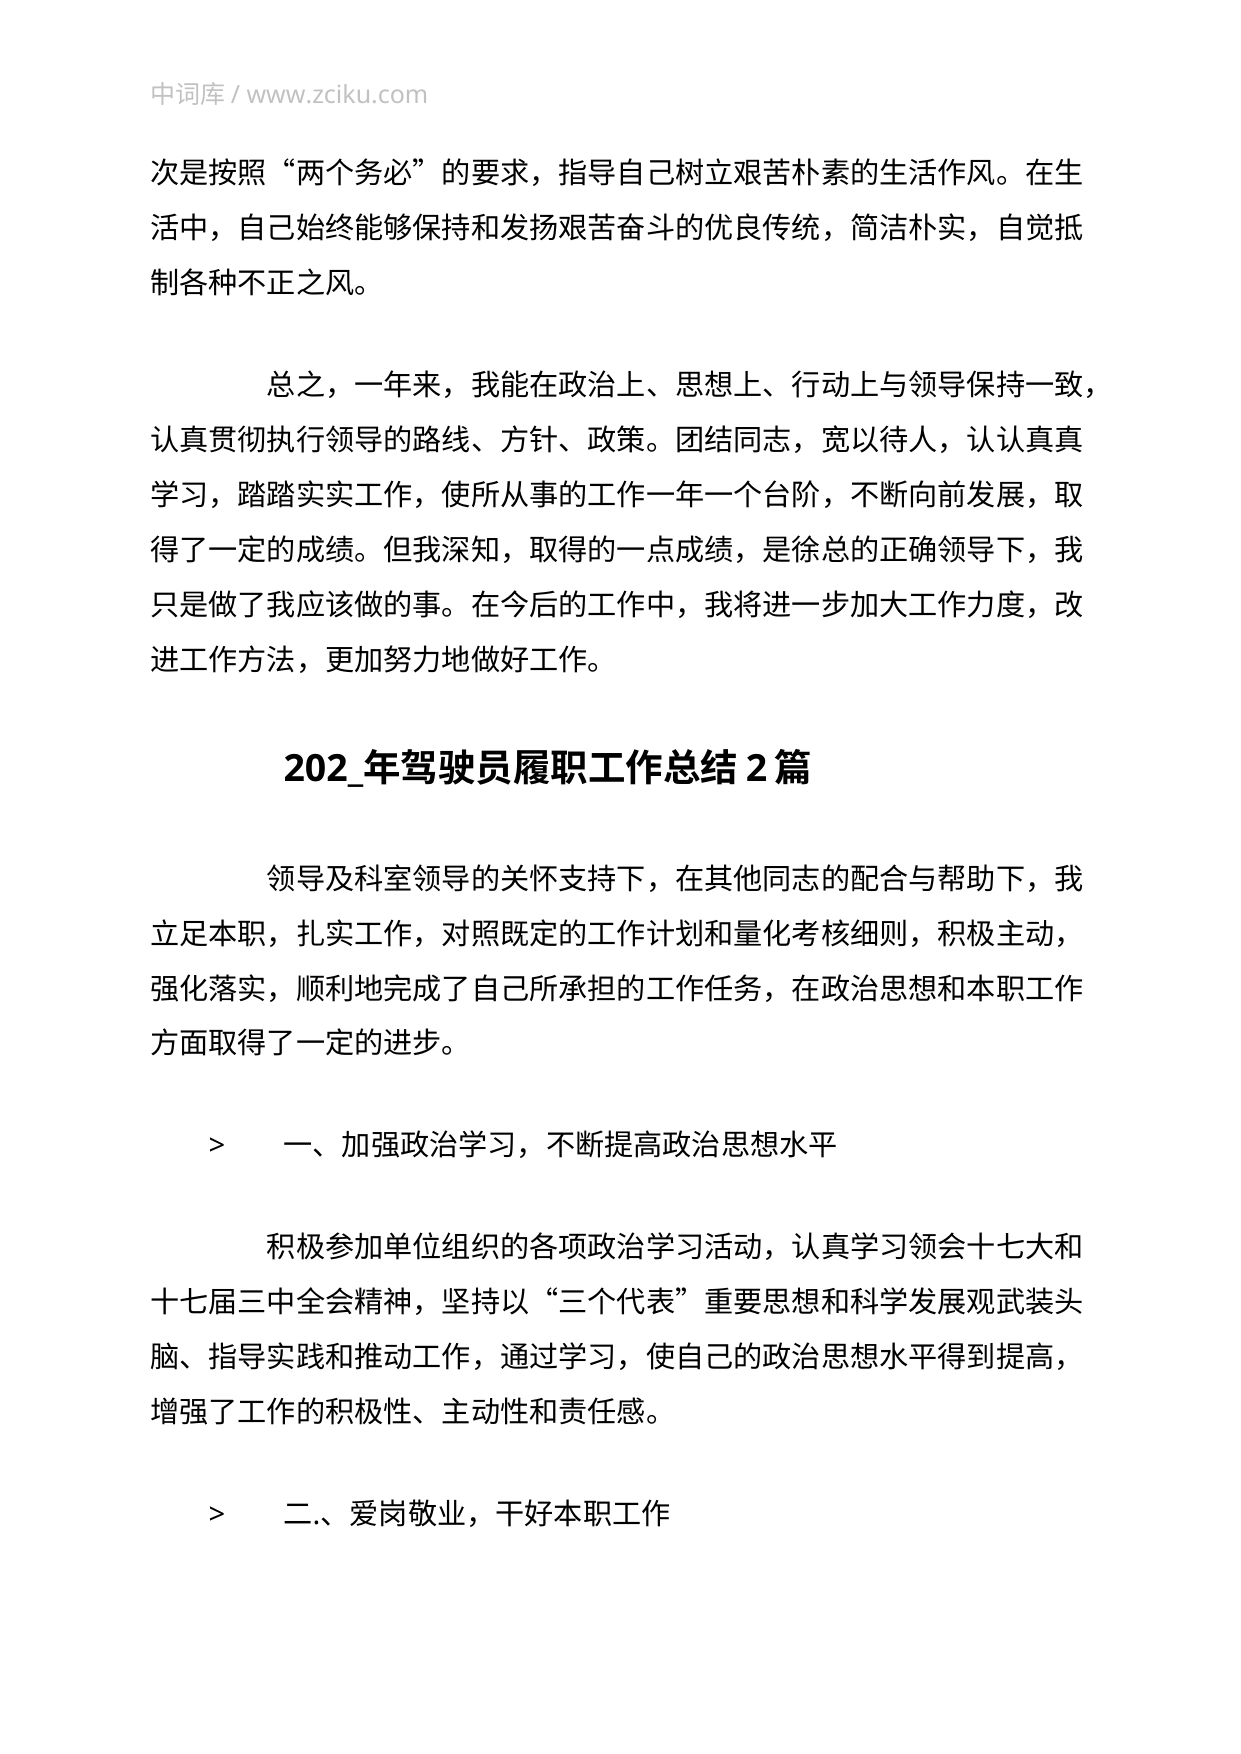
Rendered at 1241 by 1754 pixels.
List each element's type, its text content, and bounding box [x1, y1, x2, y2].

text 总之，一年来，我能在政治上、思想上、行动上与领导保持一致，认真贯彻执行领导的路线、方针、政策。团结同志，宽以待人，认认真真学习，踏踏实实工作，使所从事的工作一年一个台阶，不断向前发展，取得了一定的成绩。但我深知，取得的一点成绩，是徐总的正确领导下，我只是做了我应该做的事。在今后的工作中，我将进一步加大工作力度，改进工作方法，更加努力地做好工作。 [150, 362, 1090, 678]
text 领导及科室领导的关怀支持下，在其他同志的配合与帮助下，我立足本职，扎实工作，对照既定的工作计划和量化考核细则，积极主动，强化落实，顺利地完成了自己所承担的工作任务，在政治思想和本职工作方面取得了一定的进步。 [150, 855, 1090, 1062]
text > 一、加强政治学习，不断提高政治思想水平 [150, 1122, 1090, 1164]
text 积极参加单位组织的各项政治学习活动，认真学习领会十七大和十七届三中全会精神，坚持以“三个代表”重要思想和科学发展观武装头脑、指导实践和推动工作，通过学习，使自己的政治思想水平得到提高，增强了工作的积极性、主动性和责任感。 [150, 1224, 1090, 1431]
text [150, 150, 1090, 302]
text 202_年驾驶员履职工作总结2篇 [150, 738, 1090, 792]
text > 二.、爱岗敬业，干好本职工作 [150, 1490, 1090, 1533]
